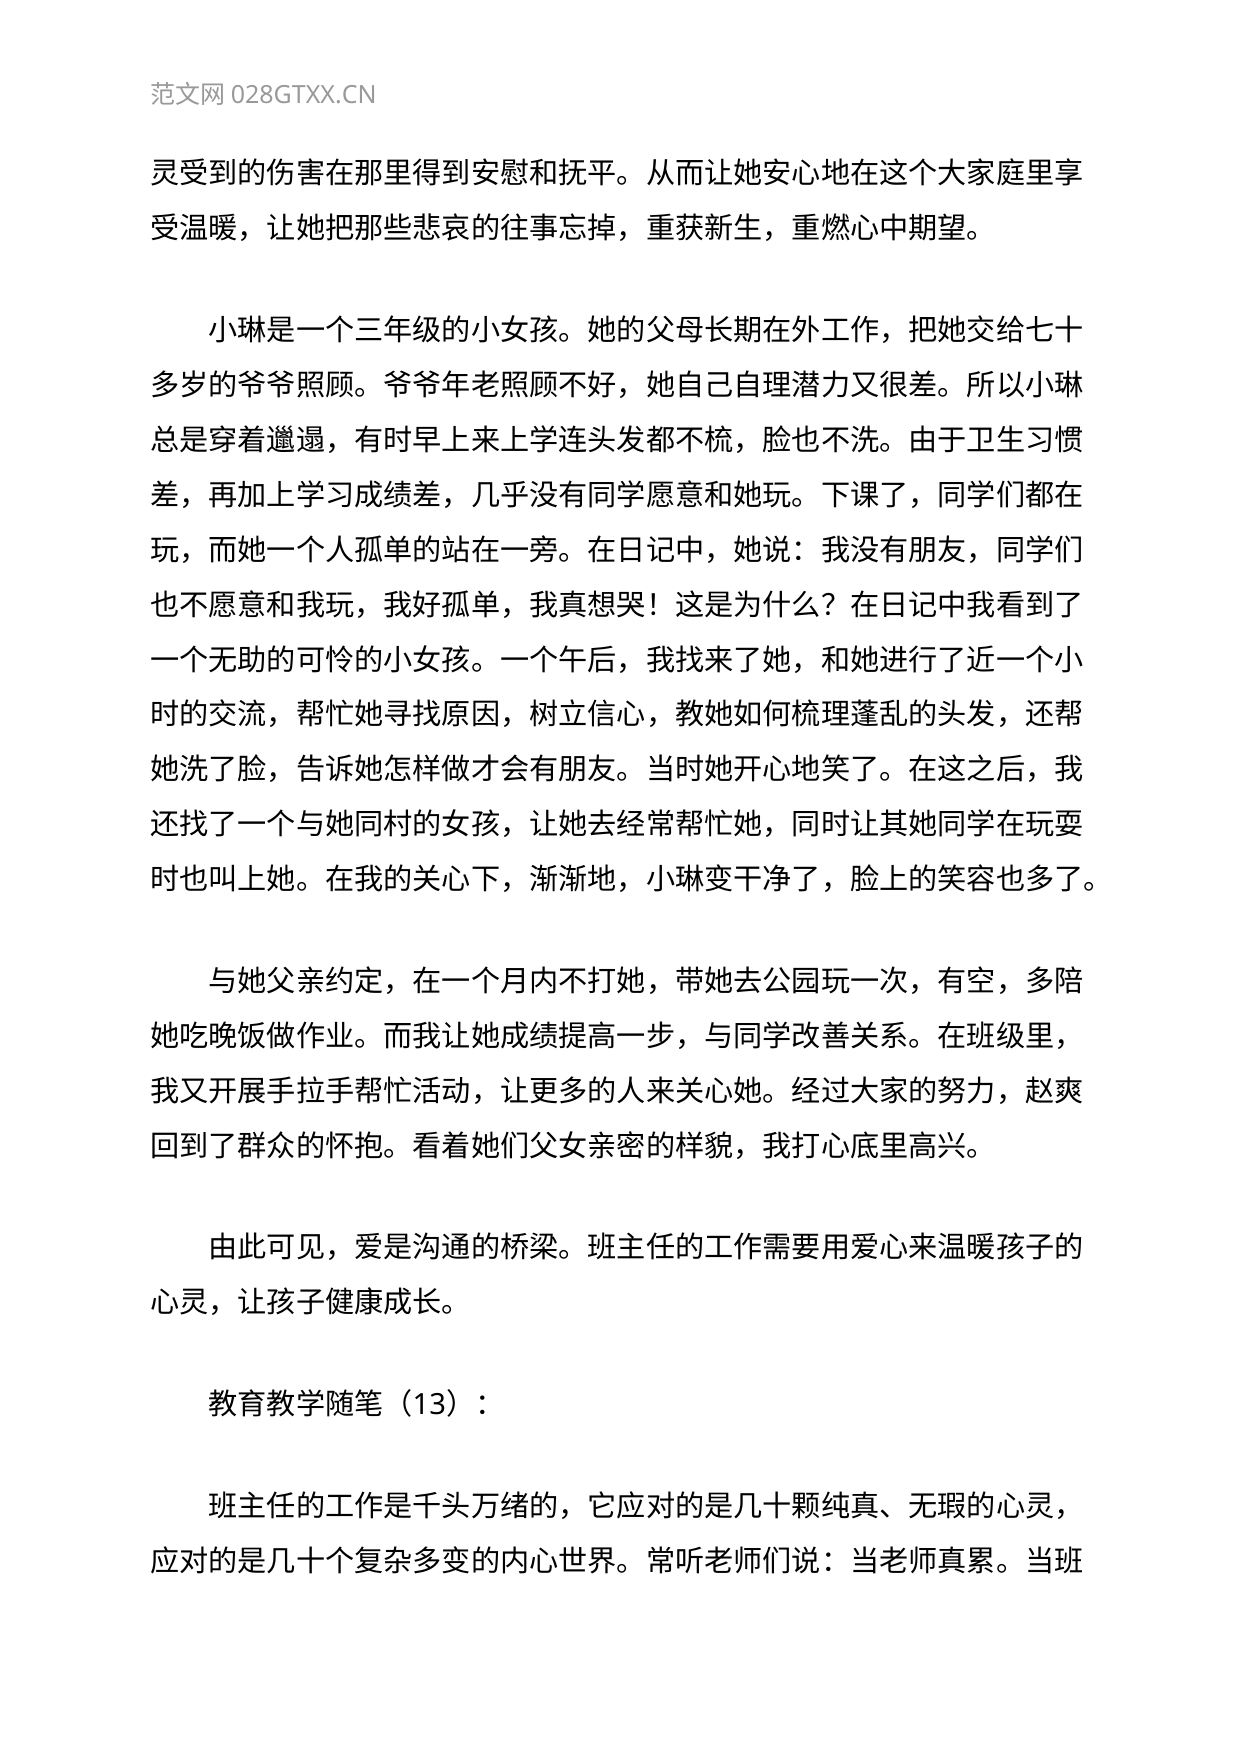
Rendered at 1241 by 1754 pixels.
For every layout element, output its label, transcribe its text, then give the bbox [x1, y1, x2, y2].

text 由此可见，爱是沟通的桥梁。班主任的工作需要用爱心来温暖孩子的心灵，让孩子健康成长。 [150, 1224, 1090, 1321]
text 与她父亲约定，在一个月内不打她，带她去公园玩一次，有空，多陪她吃晚饭做作业。而我让她成绩提高一步，与同学改善关系。在班级里，我又开展手拉手帮忙活动，让更多的人来关心她。经过大家的努力，赵爽回到了群众的怀抱。看着她们父女亲密的样貌，我打心底里高兴。 [150, 957, 1090, 1164]
text 教育教学随笔（13）： [150, 1381, 1090, 1423]
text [150, 1482, 1090, 1580]
text 小琳是一个三年级的小女孩。她的父母长期在外工作，把她交给七十多岁的爷爷照顾。爷爷年老照顾不好，她自己自理潜力又很差。所以小琳总是穿着邋遢，有时早上来上学连头发都不梳，脸也不洗。由于卫生习惯差，再加上学习成绩差，几乎没有同学愿意和她玩。下课了，同学们都在玩，而她一个人孤单的站在一旁。在日记中，她说：我没有朋友，同学们也不愿意和我玩，我好孤单，我真想哭！这是为什么？在日记中我看到了一个无助的可怜的小女孩。一个午后，我找来了她，和她进行了近一个小时的交流，帮忙她寻找原因，树立信心，教她如何梳理蓬乱的头发，还帮她洗了脸，告诉她怎样做才会有朋友。当时她开心地笑了。在这之后，我还找了一个与她同村的女孩，让她去经常帮忙她，同时让其她同学在玩耍时也叫上她。在我的关心下，渐渐地，小琳变干净了，脸上的笑容也多了。 [150, 307, 1090, 898]
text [150, 150, 1090, 247]
